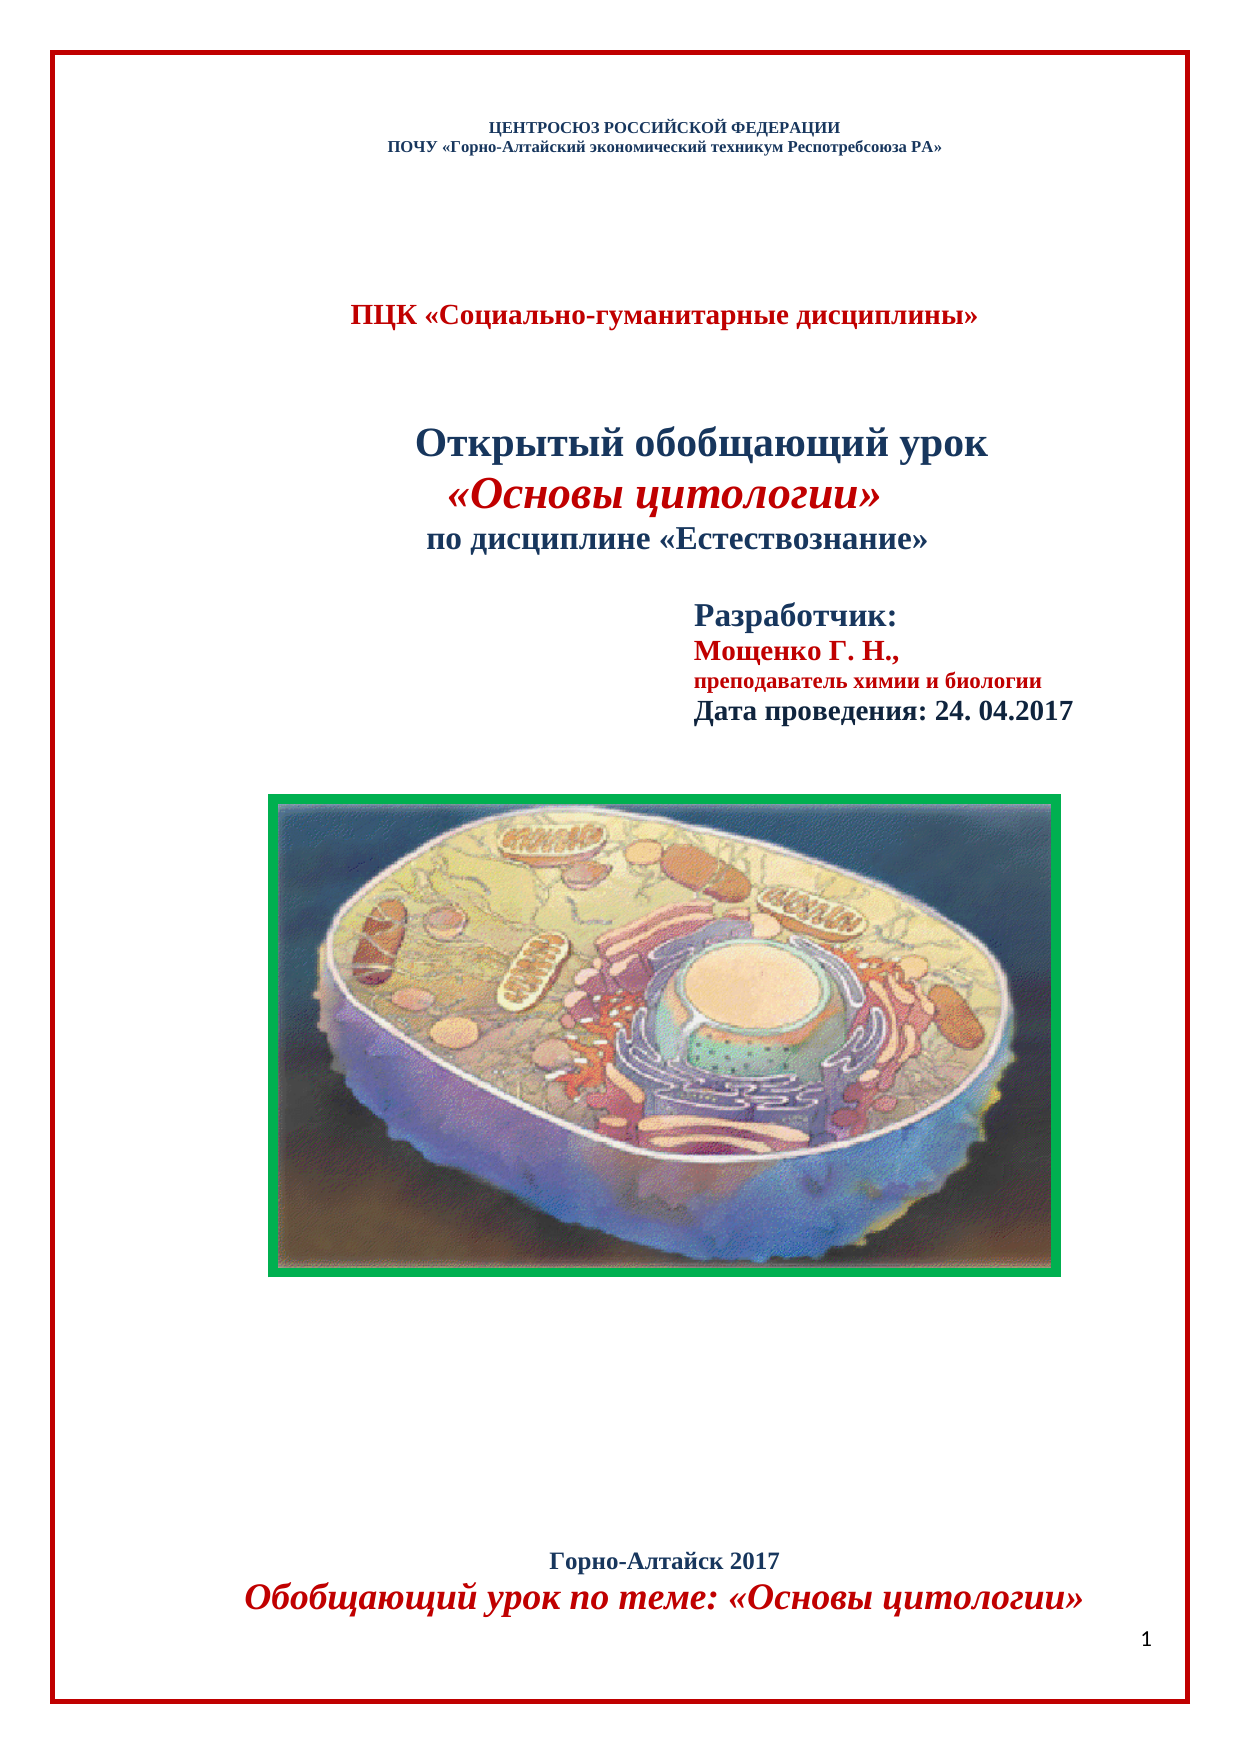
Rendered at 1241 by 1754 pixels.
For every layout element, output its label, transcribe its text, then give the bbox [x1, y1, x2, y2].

text преподаватель химии и биологии [693, 667, 1152, 693]
picture [278, 804, 1051, 1268]
text Дата проведения: 24. 04.2017 [693, 693, 1152, 727]
text Открытый обобщающий урок [251, 418, 1152, 466]
text ПОЧУ «Горно-Алтайский экономический техникум Респотребсоюза РА» [177, 137, 1152, 156]
text «Основы цитологии» [177, 466, 1152, 518]
text Разработчик: [177, 595, 1152, 633]
text Обобщающий урок по теме: «Основы цитологии» [177, 1574, 1152, 1618]
text Горно-Алтайск 2017 [177, 1546, 1152, 1574]
text ЦЕНТРОСЮЗ РОССИЙСКОЙ ФЕДЕРАЦИИ [177, 118, 1152, 137]
text ПЦК «Социально-гуманитарные дисциплины» [177, 297, 1152, 330]
text Мощенко Г. Н., [693, 633, 1152, 667]
text по дисциплине «Естествознание» [251, 518, 1152, 557]
